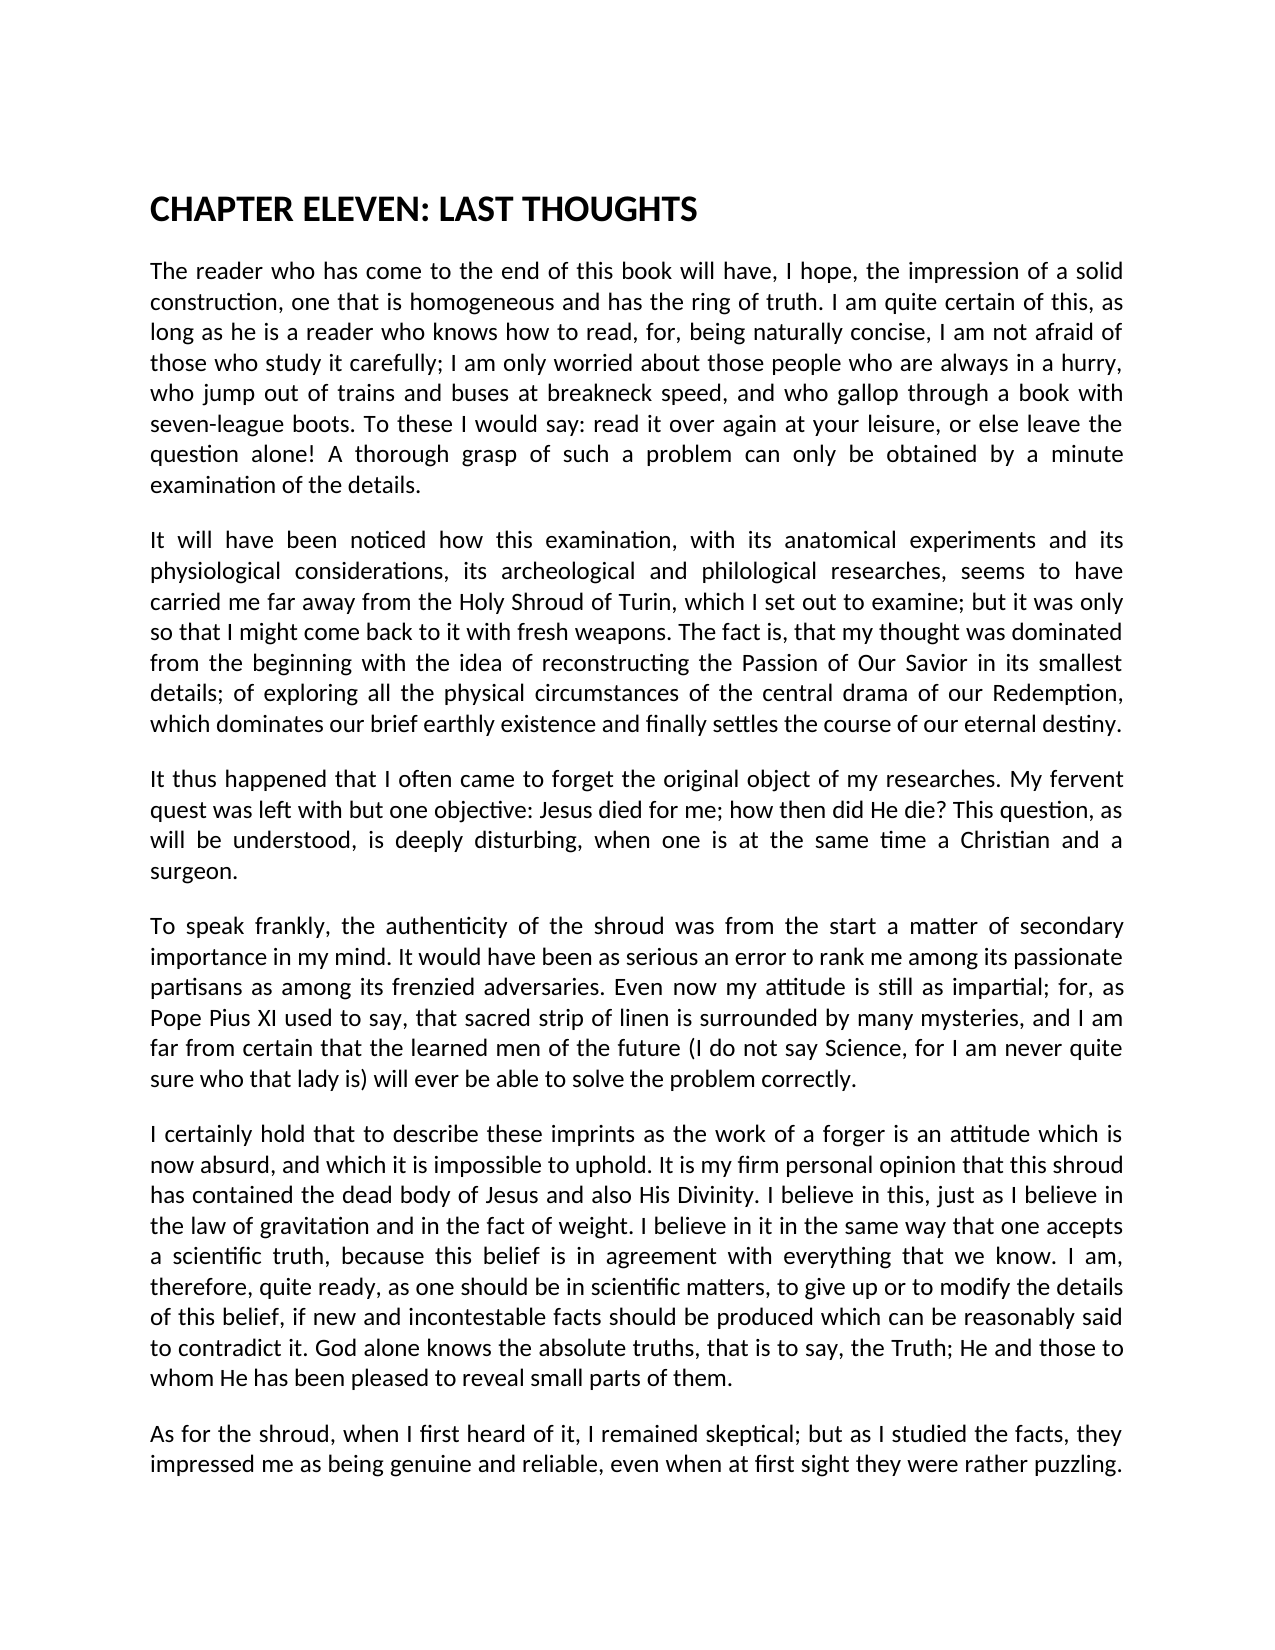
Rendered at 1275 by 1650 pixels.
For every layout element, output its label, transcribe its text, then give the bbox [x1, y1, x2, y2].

text It thus happened that I often came to forget the original object of my researches. My fervent quest was left with but one objective: Jesus died for me; how then did He die? This question, as will be understood, is deeply disturbing, when one is at the same time a Christian and a surgeon. [150, 763, 1125, 885]
text It will have been noticed how this examination, with its anatomical experiments and its physiological considerations, its archeological and philological researches, seems to have carried me far away from the Holy Shroud of Turin, which I set out to examine; but it was only so that I might come back to it with fresh weapons. The fact is, that my thought was dominated from the beginning with the idea of reconstructing the Passion of Our Savior in its smallest details; of exploring all the physical circumstances of the central drama of our Redemption, which dominates our brief earthly existence and finally settles the course of our eternal destiny. [150, 524, 1125, 738]
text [150, 1418, 1125, 1479]
text The reader who has come to the end of this book will have, I hope, the impression of a solid construction, one that is homogeneous and has the ring of truth. I am quite certain of this, as long as he is a reader who knows how to read, for, being naturally concise, I am not afraid of those who study it carefully; I am only worried about those people who are always in a hurry, who jump out of trains and buses at breakneck speed, and who gallop through a book with seven-league boots. To these I would say: read it over again at your leisure, or else leave the question alone! A thorough grasp of such a problem can only be obtained by a minute examination of the details. [150, 255, 1125, 499]
subtitle CHAPTER ELEVEN: LAST THOUGHTS [150, 170, 1125, 230]
text To speak frankly, the authenticity of the shroud was from the start a matter of secondary importance in my mind. It would have been as serious an error to rank me among its passionate partisans as among its frenzied adversaries. Even now my attitude is still as impartial; for, as Pope Pius XI used to say, that sacred strip of linen is surrounded by many mysteries, and I am far from certain that the learned men of the future (I do not say Science, for I am never quite sure who that lady is) will ever be able to solve the problem correctly. [150, 910, 1125, 1093]
text I certainly hold that to describe these imprints as the work of a forger is an attitude which is now absurd, and which it is impossible to uphold. It is my firm personal opinion that this shroud has contained the dead body of Jesus and also His Divinity. I believe in this, just as I believe in the law of gravitation and in the fact of weight. I believe in it in the same way that one accepts a scientific truth, because this belief is in agreement with everything that we know. I am, therefore, quite ready, as one should be in scientific matters, to give up or to modify the details of this belief, if new and incontestable facts should be produced which can be reasonably said to contradict it. God alone knows the absolute truths, that is to say, the Truth; He and those to whom He has been pleased to reveal small parts of them. [150, 1118, 1125, 1393]
